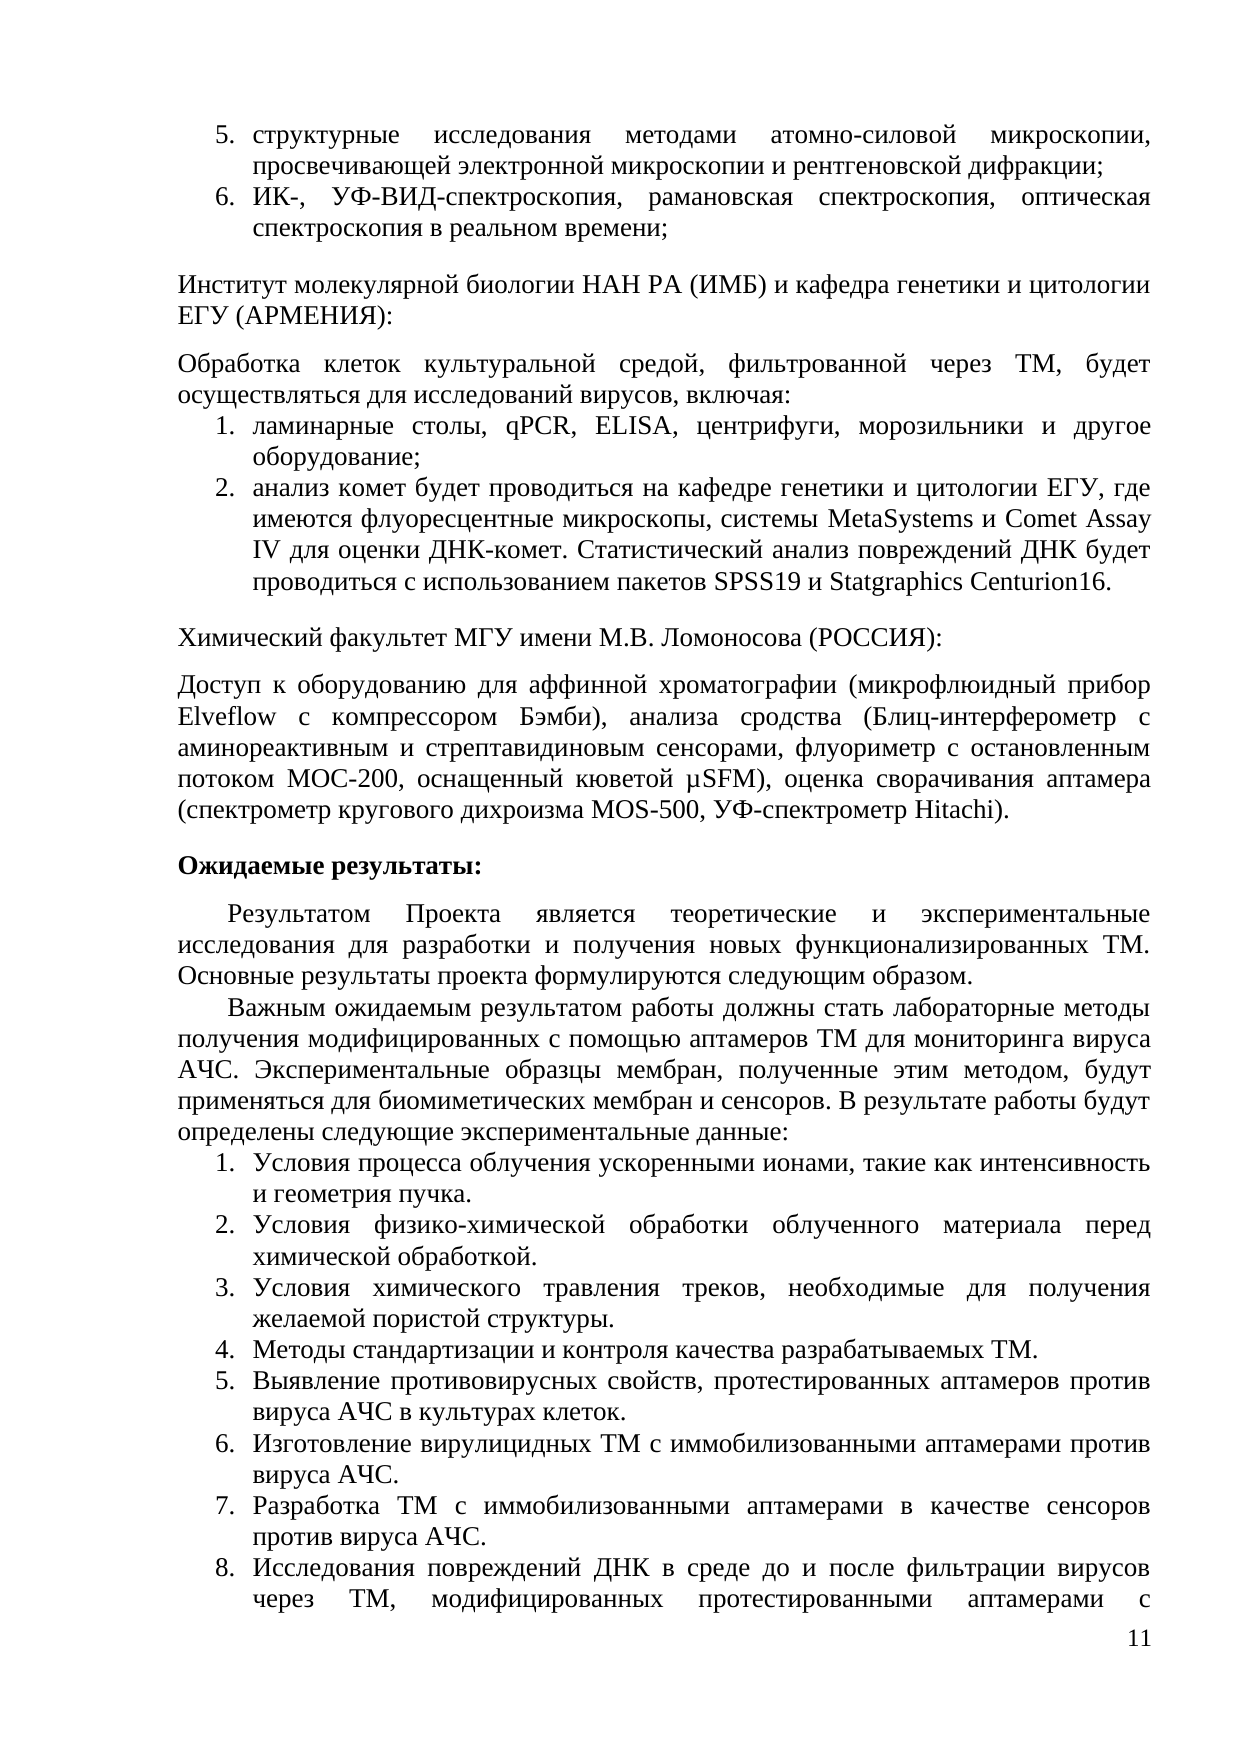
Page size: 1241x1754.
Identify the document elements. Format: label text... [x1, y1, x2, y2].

list Изготовление вирулицидных ТМ с иммобилизованными аптамерами против вируса АЧС. [215, 1427, 1152, 1489]
list ламинарные столы, qPCR, ELISA, центрифуги, морозильники и другое оборудование; [215, 409, 1152, 471]
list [215, 1551, 1152, 1613]
list ИК-, УФ-ВИД-спектроскопия, рамановская спектроскопия, оптическая спектроскопия в реальном времени; [215, 180, 1152, 243]
text Ожидаемые результаты: [177, 849, 1152, 881]
list Выявление противовирусных свойств, протестированных аптамеров против вируса АЧС в культурах клеток. [215, 1364, 1152, 1427]
list структурные исследования методами атомно-силовой микроскопии, просвечивающей электронной микроскопии и рентгеновской дифракции; [215, 118, 1152, 180]
list Методы стандартизации и контроля качества разрабатываемых ТМ. [215, 1333, 1152, 1364]
text Обработка клеток культуральной средой, фильтрованной через ТМ, будет осуществляться для исследований вирусов, включая: [177, 347, 1152, 409]
text Институт молекулярной биологии НАН РА (ИМБ) и кафедра генетики и цитологии ЕГУ (АРМЕНИЯ): [177, 268, 1152, 330]
list Условия физико-химической обработки облученного материала перед химической обработкой. [215, 1209, 1152, 1271]
text Важным ожидаемым результатом работы должны стать лабораторные методы получения модифицированных с помощью аптамеров ТМ для мониторинга вируса АЧС. Экспериментальные образцы мембран, полученные этим методом, будут применяться для биомиметических мембран и сенсоров. В результате работы будут определены следующие экспериментальные данные: [177, 991, 1152, 1146]
list Условия процесса облучения ускоренными ионами, такие как интенсивность и геометрия пучка. [215, 1146, 1152, 1209]
text Результатом Проекта является теоретические и экспериментальные исследования для разработки и получения новых функционализированных ТМ. Основные результаты проекта формулируются следующим образом. [177, 897, 1152, 991]
list Условия химического травления треков, необходимые для получения желаемой пористой структуры. [215, 1271, 1152, 1333]
text Доступ к оборудованию для аффинной хроматографии (микрофлюидный прибор Elveflow с компрессором Бэмби), анализа сродства (Блиц-интерферометр с аминореактивным и стрептавидиновым сенсорами, флуориметр с остановленным потоком МОС-200, оснащенный кюветой µSFM), оценка сворачивания аптамера (спектрометр кругового дихроизма MOS-500, УФ-спектрометр Hitachi). [177, 669, 1152, 824]
list Разработка ТМ с иммобилизованными аптамерами в качестве сенсоров против вируса АЧС. [215, 1489, 1152, 1551]
text Химический факультет МГУ имени М.В. Ломоносова (РОССИЯ): [177, 621, 1152, 652]
list анализ комет будет проводиться на кафедре генетики и цитологии ЕГУ, где имеются флуоресцентные микроскопы, системы MetaSystems и Comet Assay IV для оценки ДНК-комет. Статистический анализ повреждений ДНК будет проводиться с использованием пакетов SPSS19 и Statgraphics Centurion16. [215, 471, 1152, 596]
